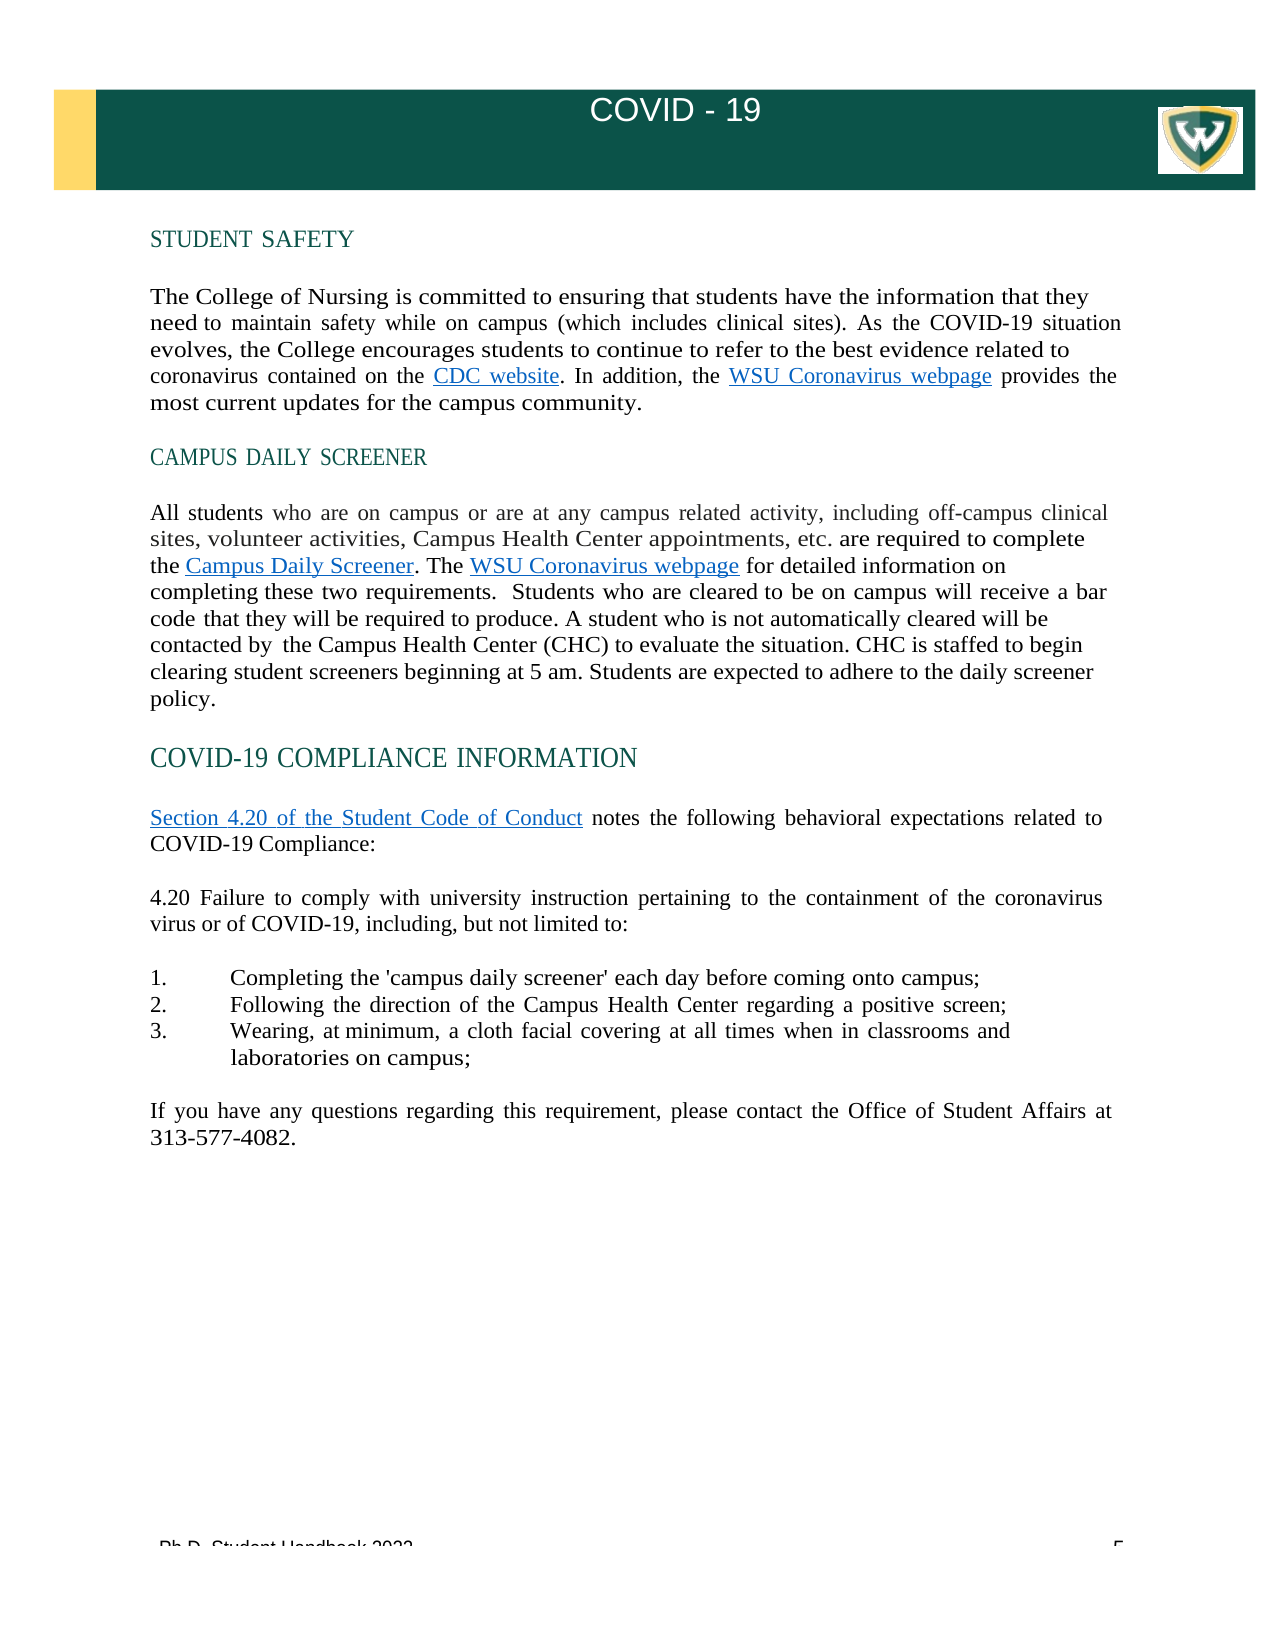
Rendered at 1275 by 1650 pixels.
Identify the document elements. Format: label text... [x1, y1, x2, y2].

text The College of Nursing is committed to ensuring that students have the information that they need to maintain safety while on campus (which includes clinical sites). As the COVID-19 situation evolves, the College encourages students to continue to refer to the best evidence related to coronavirus contained on the CDC website. In addition, the WSU Coronavirus webpage provides the most current updates for the campus community. [150, 283, 1125, 415]
list Wearing, at minimum, a cloth facial covering at all times when in classrooms and laboratories on campus; [150, 1017, 1017, 1070]
list Following the direction of the Campus Health Center regarding a positive screen; [150, 991, 1275, 1017]
subtitle COVID-19 COMPLIANCE INFORMATION [150, 740, 1275, 774]
list Completing the 'campus daily screener' each day before coming onto campus; [150, 964, 1275, 990]
text All students who are on campus or are at any campus related activity, including off-campus clinical sites, volunteer activities, Campus Health Center appointments, etc. are required to complete [150, 499, 1121, 552]
picture [1157, 106, 1244, 174]
text Section 4.20 of the Student Code of Conduct notes the following behavioral expectations related to COVID-19 Compliance: [150, 804, 1107, 857]
text If you have any questions regarding this requirement, please contact the Office of Student Affairs at 313-577-4082. [150, 1097, 1117, 1150]
text 4.20 Failure to comply with university instruction pertaining to the containment of the coronavirus virus or of COVID-19, including, but not limited to: [150, 884, 1121, 937]
subtitle CAMPUS DAILY SCREENER [150, 442, 1275, 471]
text the Campus Daily Screener. The WSU Coronavirus webpage for detailed information on completing these two requirements. Students who are cleared to be on campus will receive a bar code that they will be required to produce. A student who is not automatically cleared will be contacted by the Campus Health Center (CHC) to evaluate the situation. CHC is staffed to begin clearing student screeners beginning at 5 am. Students are expected to adhere to the daily screener policy. [150, 552, 1114, 711]
subtitle STUDENT SAFETY [150, 224, 1275, 253]
